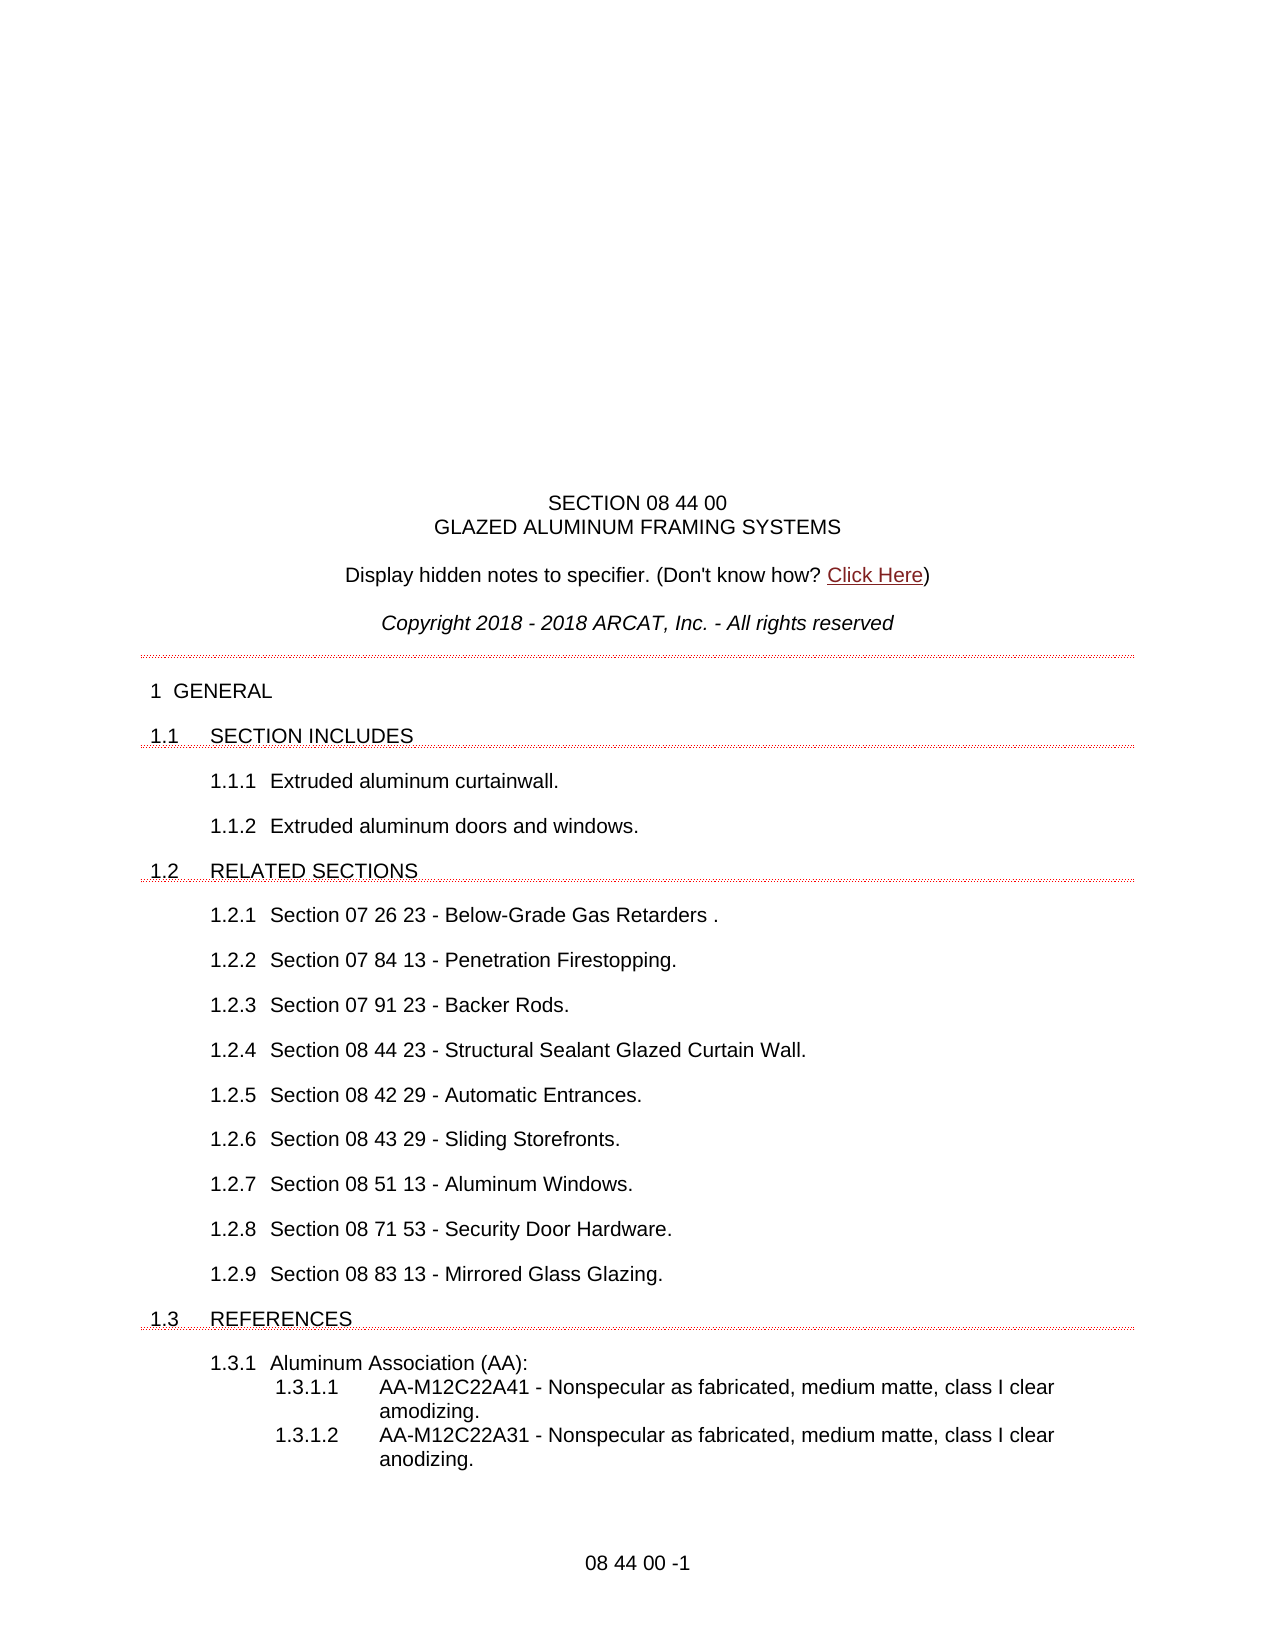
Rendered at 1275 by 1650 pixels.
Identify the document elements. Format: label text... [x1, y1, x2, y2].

title GLAZED ALUMINUM FRAMING SYSTEMS [150, 515, 1125, 539]
title Copyright 2018 - 2018 ARCAT, Inc. - All rights reserved [150, 611, 1125, 634]
list Section 08 42 29 - Automatic Entrances. [210, 1082, 1125, 1106]
list GENERAL [150, 679, 1125, 703]
list SECTION INCLUDES [150, 724, 1125, 748]
list AA-M12C22A31 - Nonspecular as fabricated, medium matte, class I clear anodizing. [275, 1423, 1125, 1471]
list Section 07 26 23 - Below-Grade Gas Retarders . [210, 903, 1125, 927]
list Extruded aluminum doors and windows. [210, 814, 1125, 838]
list Section 08 51 13 - Aluminum Windows. [210, 1172, 1125, 1196]
list Section 07 91 23 - Backer Rods. [210, 993, 1125, 1017]
title SECTION 08 44 00 [150, 491, 1125, 515]
list AA-M12C22A41 - Nonspecular as fabricated, medium matte, class I clear amodizing. [275, 1375, 1125, 1423]
list Section 07 84 13 - Penetration Firestopping. [210, 948, 1125, 972]
list Section 08 43 29 - Sliding Storefronts. [210, 1127, 1125, 1151]
title Display hidden notes to specifier. (Don't know how? Click Here) [150, 563, 1125, 587]
list REFERENCES [150, 1306, 1125, 1330]
list RELATED SECTIONS [150, 858, 1125, 882]
list Section 08 83 13 - Mirrored Glass Glazing. [210, 1262, 1125, 1286]
list Extruded aluminum curtainwall. [210, 769, 1125, 793]
list Section 08 71 53 - Security Door Hardware. [210, 1217, 1125, 1241]
list Aluminum Association (AA): [210, 1351, 1125, 1375]
list Section 08 44 23 - Structural Sealant Glazed Curtain Wall. [210, 1038, 1125, 1062]
